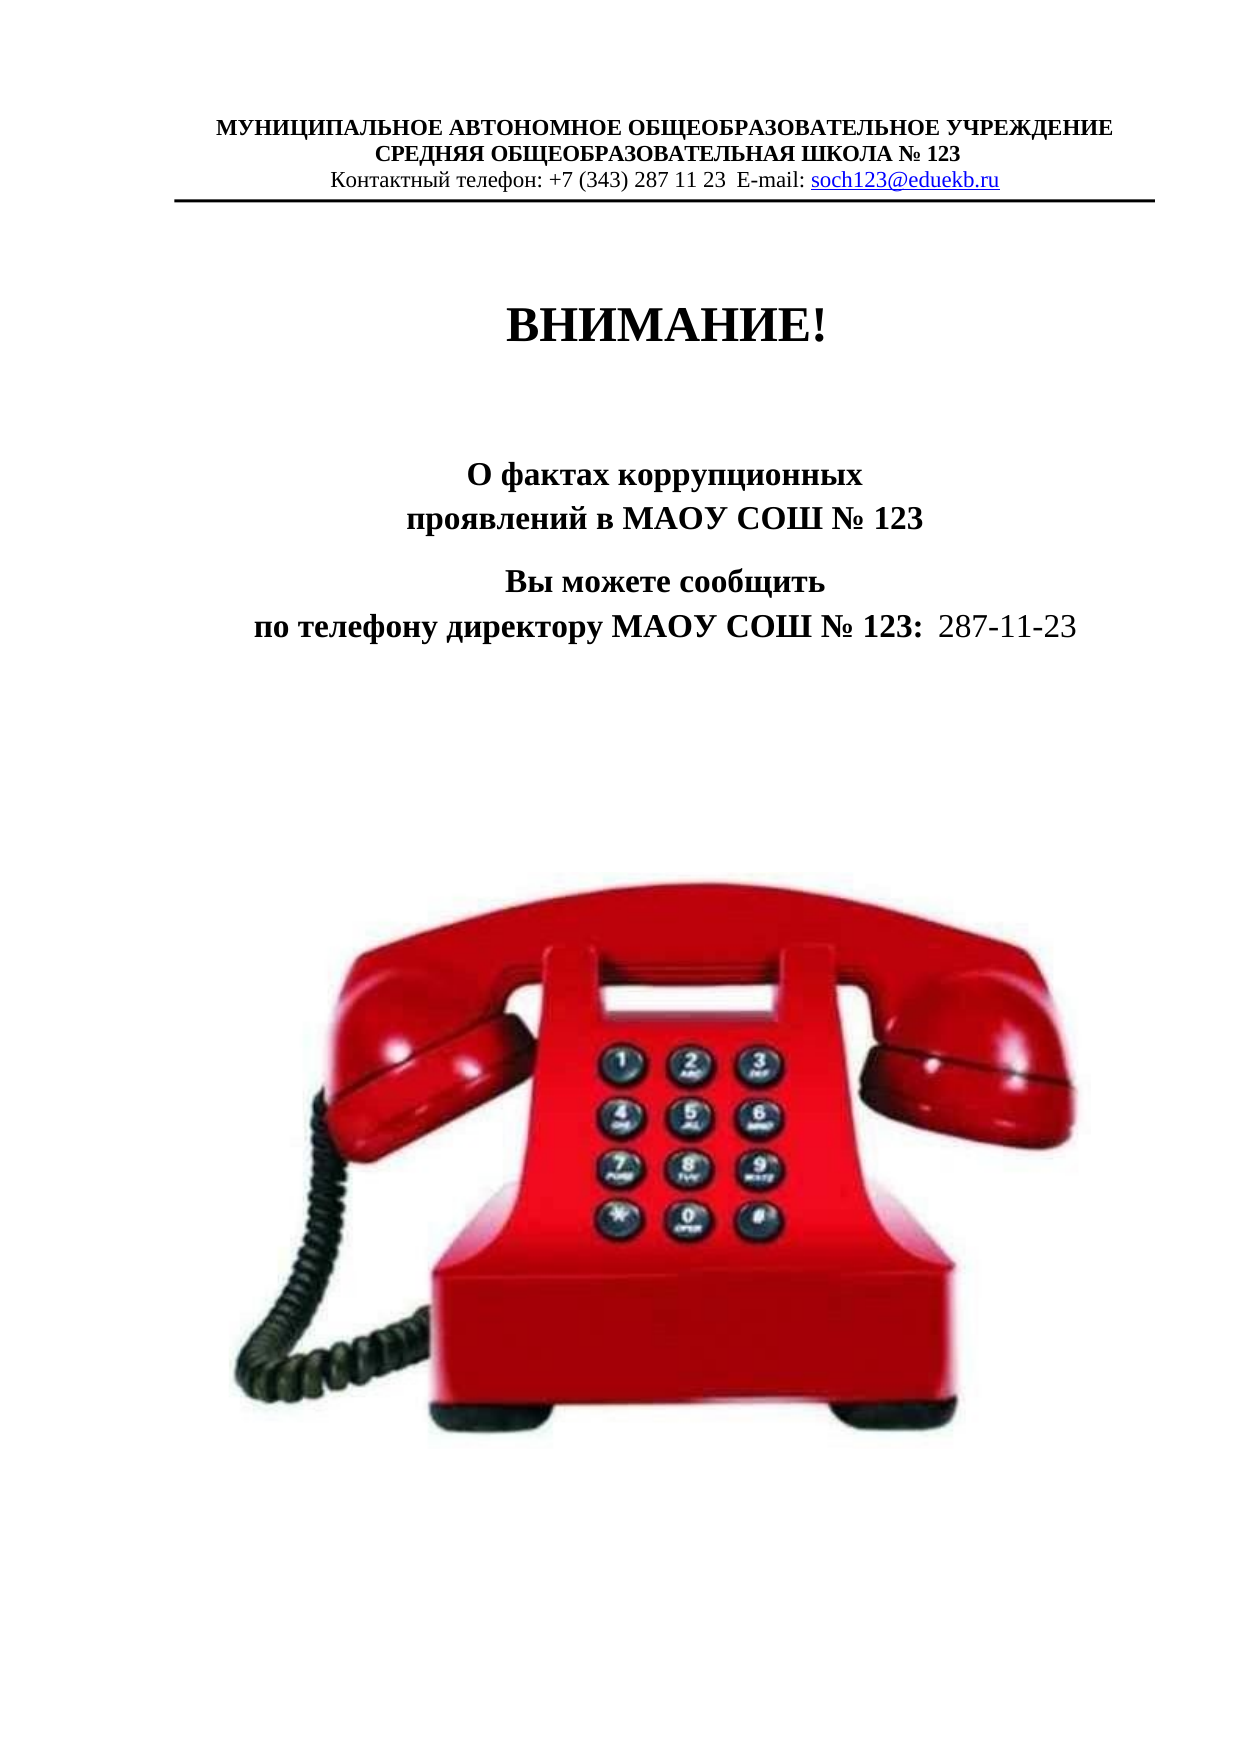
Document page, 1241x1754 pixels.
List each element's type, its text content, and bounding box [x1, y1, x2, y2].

title ВНИМАНИЕ! [215, 295, 1118, 352]
text по телефону директору МАОУ СОШ № 123: 287-11-23 [215, 606, 1115, 644]
picture [228, 872, 1091, 1449]
text Вы можете сообщить [215, 561, 1115, 599]
text О фактах коррупционных проявлений в МАОУ СОШ № 123 [387, 454, 942, 536]
text Контактный телефон: +7 (343) 287 11 23 E-mail: soch123@eduekb.ru [215, 166, 1114, 192]
text МУНИЦИПАЛЬНОЕ АВТОНОМНОЕ ОБЩЕОБРАЗОВАТЕЛЬНОЕ УЧРЕЖДЕНИЕ [215, 114, 1114, 140]
text СРЕДНЯЯ ОБЩЕОБРАЗОВАТЕЛЬНАЯ ШКОЛА № 123 [215, 140, 1114, 166]
